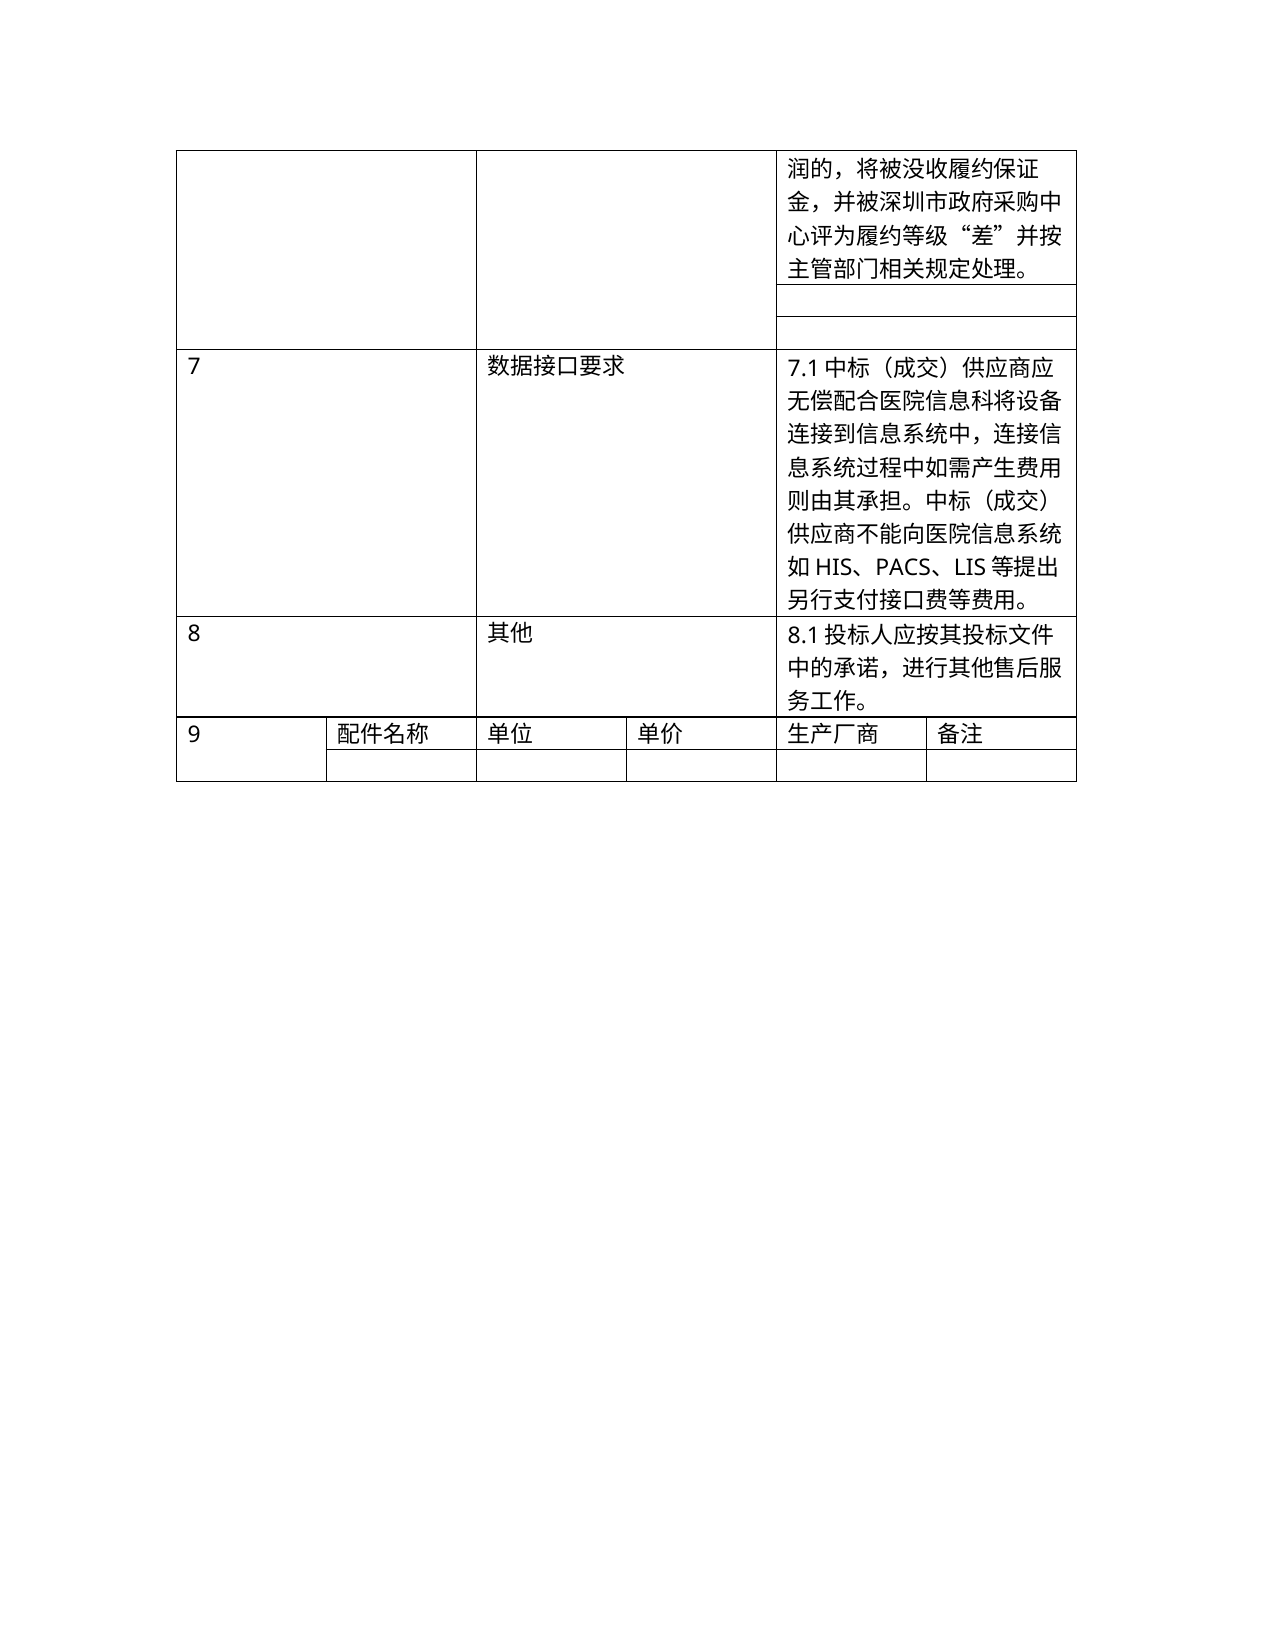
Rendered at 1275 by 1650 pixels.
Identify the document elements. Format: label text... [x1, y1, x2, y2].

table_cell 单价 [627, 718, 776, 749]
table_cell 备注 [927, 718, 1076, 749]
table_cell 单位 [477, 718, 626, 749]
table_cell 其他 [477, 617, 776, 716]
table_cell [477, 750, 626, 781]
table_cell [327, 750, 476, 781]
table_cell 7.1中标（成交）供应商应无偿配合医院信息科将设备连接到信息系统中，连接信息系统过程中如需产生费用则由其承担。中标（成交）供应商不能向医院信息系统如HIS、PACS、LIS等提出另行支付接口费等费用。 [777, 350, 1076, 616]
table_cell [777, 285, 1076, 316]
table_cell [927, 750, 1076, 781]
table_cell [777, 750, 926, 781]
table_cell 配件名称 [327, 718, 476, 749]
table_cell 9 [177, 718, 326, 781]
table_cell [777, 317, 1076, 348]
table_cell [777, 151, 1076, 284]
table_cell 7 [177, 350, 476, 616]
table_cell 8 [177, 617, 476, 716]
table_cell 8.1投标人应按其投标文件中的承诺，进行其他售后服务工作。 [777, 617, 1076, 716]
table_cell 生产厂商 [777, 718, 926, 749]
table_cell 数据接口要求 [477, 350, 776, 616]
table_cell [627, 750, 776, 781]
